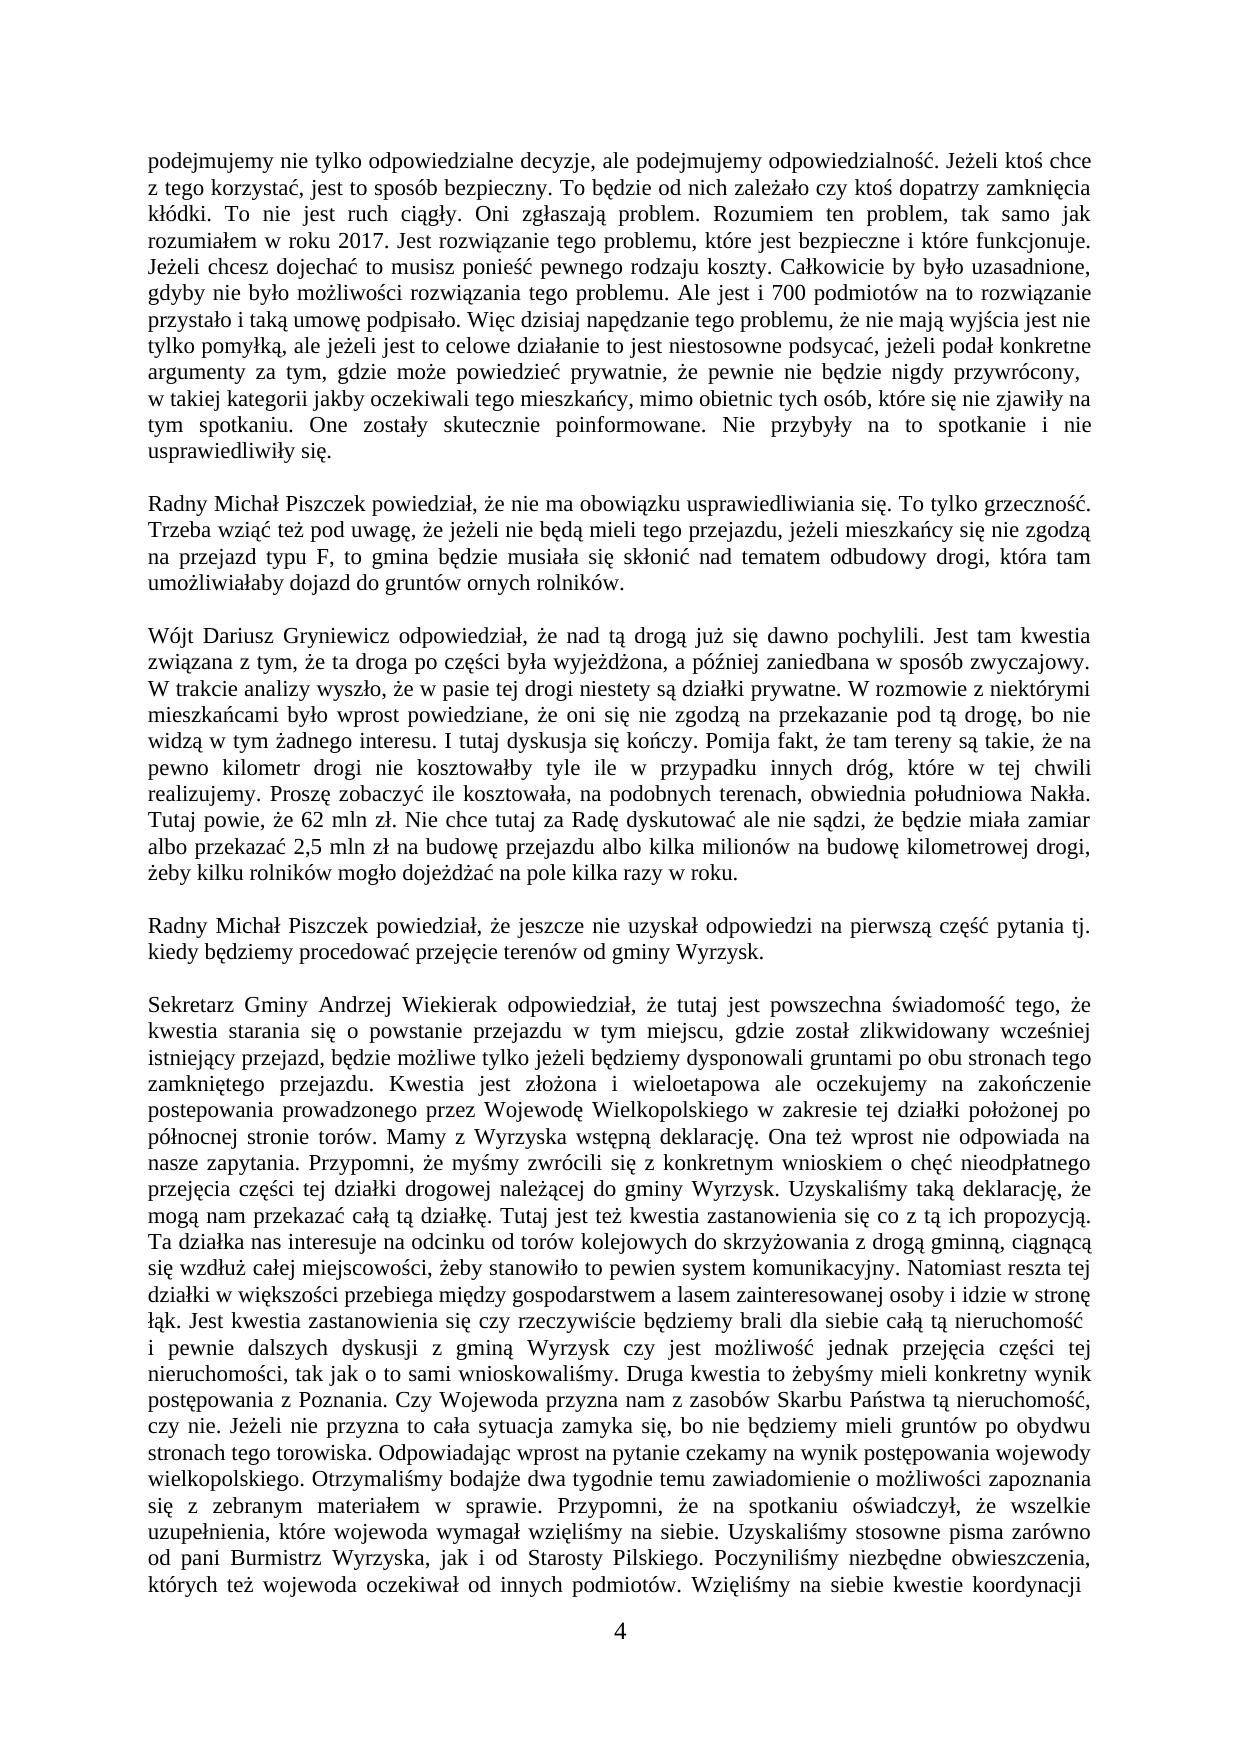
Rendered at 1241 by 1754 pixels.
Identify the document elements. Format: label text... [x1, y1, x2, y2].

text Radny Michał Piszczek powiedział, że jeszcze nie uzyskał odpowiedzi na pierwszą część pytania tj. kiedy będziemy procedować przejęcie terenów od gminy Wyrzysk. [148, 912, 1093, 964]
text Radny Michał Piszczek powiedział, że nie ma obowiązku usprawiedliwiania się. To tylko grzeczność. Trzeba wziąć też pod uwagę, że jeżeli nie będą mieli tego przejazdu, jeżeli mieszkańcy się nie zgodzą na przejazd typu F, to gmina będzie musiała się skłonić nad tematem odbudowy drogi, która tam umożliwiałaby dojazd do gruntów ornych rolników. [148, 490, 1093, 596]
text podejmujemy nie tylko odpowiedzialne decyzje, ale podejmujemy odpowiedzialność. Jeżeli ktoś chce z tego korzystać, jest to sposób bezpieczny. To będzie od nich zależało czy ktoś dopatrzy zamknięcia kłódki. To nie jest ruch ciągły. Oni zgłaszają problem. Rozumiem ten problem, tak samo jak rozumiałem w roku 2017. Jest rozwiązanie tego problemu, które jest bezpieczne i które funkcjonuje. Jeżeli chcesz dojechać to musisz ponieść pewnego rodzaju koszty. Całkowicie by było uzasadnione, gdyby nie było możliwości rozwiązania tego problemu. Ale jest i 700 podmiotów na to rozwiązanie przystało i taką umowę podpisało. Więc dzisiaj napędzanie tego problemu, że nie mają wyjścia jest nie tylko pomyłką, ale jeżeli jest to celowe działanie to jest niestosowne podsycać, jeżeli podał konkretne argumenty za tym, gdzie może powiedzieć prywatnie, że pewnie nie będzie nigdy przywrócony, w takiej kategorii jakby oczekiwali tego mieszkańcy, mimo obietnic tych osób, które się nie zjawiły na tym spotkaniu. One zostały skutecznie poinformowane. Nie przybyły na to spotkanie i nie usprawiedliwiły się. [148, 148, 1093, 464]
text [148, 991, 1093, 1597]
text Wójt Dariusz Gryniewicz odpowiedział, że nad tą drogą już się dawno pochylili. Jest tam kwestia związana z tym, że ta droga po części była wyjeżdżona, a później zaniedbana w sposób zwyczajowy. W trakcie analizy wyszło, że w pasie tej drogi niestety są działki prywatne. W rozmowie z niektórymi mieszkańcami było wprost powiedziane, że oni się nie zgodzą na przekazanie pod tą drogę, bo nie widzą w tym żadnego interesu. I tutaj dyskusja się kończy. Pomija fakt, że tam tereny są takie, że na pewno kilometr drogi nie kosztowałby tyle ile w przypadku innych dróg, które w tej chwili realizujemy. Proszę zobaczyć ile kosztowała, na podobnych terenach, obwiednia południowa Nakła. Tutaj powie, że 62 mln zł. Nie chce tutaj za Radę dyskutować ale nie sądzi, że będzie miała zamiar albo przekazać 2,5 mln zł na budowę przejazdu albo kilka milionów na budowę kilometrowej drogi, żeby kilku rolników mogło dojeżdżać na pole kilka razy w roku. [148, 622, 1093, 886]
